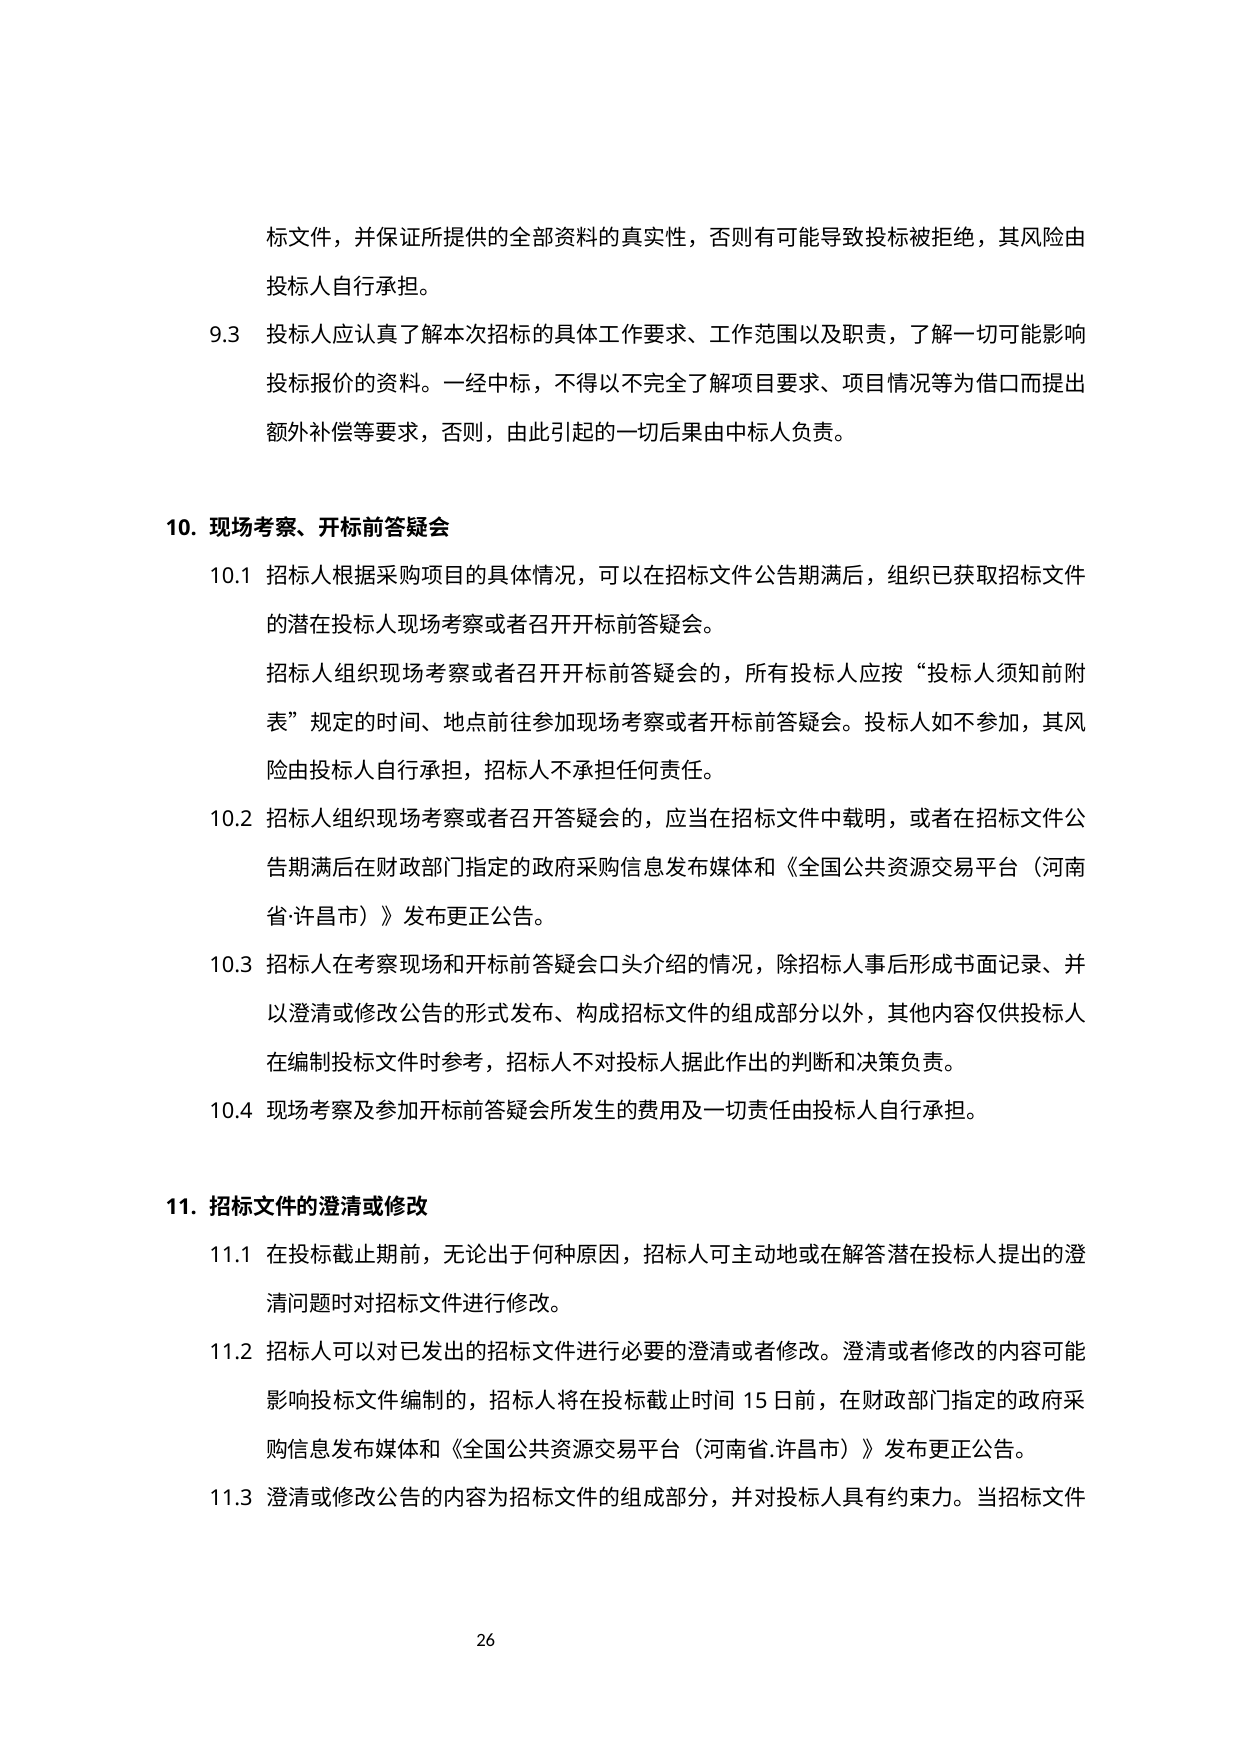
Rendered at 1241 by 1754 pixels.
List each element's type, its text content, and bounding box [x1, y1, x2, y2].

list 现场考察、开标前答疑会 [165, 510, 1087, 542]
list 招标人可以对已发出的招标文件进行必要的澄清或者修改。澄清或者修改的内容可能影响投标文件编制的，招标人将在投标截止时间15日前，在财政部门指定的政府采购信息发布媒体和《全国公共资源交易平台（河南省.许昌市）》发布更正公告。 [209, 1334, 1087, 1464]
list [209, 1480, 1087, 1512]
list 招标文件的澄清或修改 [165, 1188, 1087, 1221]
list 招标人在考察现场和开标前答疑会口头介绍的情况，除招标人事后形成书面记录、并以澄清或修改公告的形式发布、构成招标文件的组成部分以外，其他内容仅供投标人在编制投标文件时参考，招标人不对投标人据此作出的判断和决策负责。 [209, 947, 1087, 1077]
list 投标人应认真了解本次招标的具体工作要求、工作范围以及职责，了解一切可能影响投标报价的资料。一经中标，不得以不完全了解项目要求、项目情况等为借口而提出额外补偿等要求，否则，由此引起的一切后果由中标人负责。 [209, 317, 1087, 447]
list 招标人组织现场考察或者召开答疑会的，应当在招标文件中载明，或者在招标文件公告期满后在财政部门指定的政府采购信息发布媒体和《全国公共资源交易平台（河南省·许昌市）》发布更正公告。 [209, 801, 1087, 931]
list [209, 219, 1087, 301]
list 现场考察及参加开标前答疑会所发生的费用及一切责任由投标人自行承担。 [209, 1093, 1087, 1125]
list 招标人根据采购项目的具体情况，可以在招标文件公告期满后，组织已获取招标文件的潜在投标人现场考察或者召开开标前答疑会。 [209, 558, 1087, 639]
text 招标人组织现场考察或者召开开标前答疑会的，所有投标人应按“投标人须知前附表”规定的时间、地点前往参加现场考察或者开标前答疑会。投标人如不参加，其风险由投标人自行承担，招标人不承担任何责任。 [266, 655, 1087, 785]
list 在投标截止期前，无论出于何种原因，招标人可主动地或在解答潜在投标人提出的澄清问题时对招标文件进行修改。 [209, 1237, 1087, 1318]
